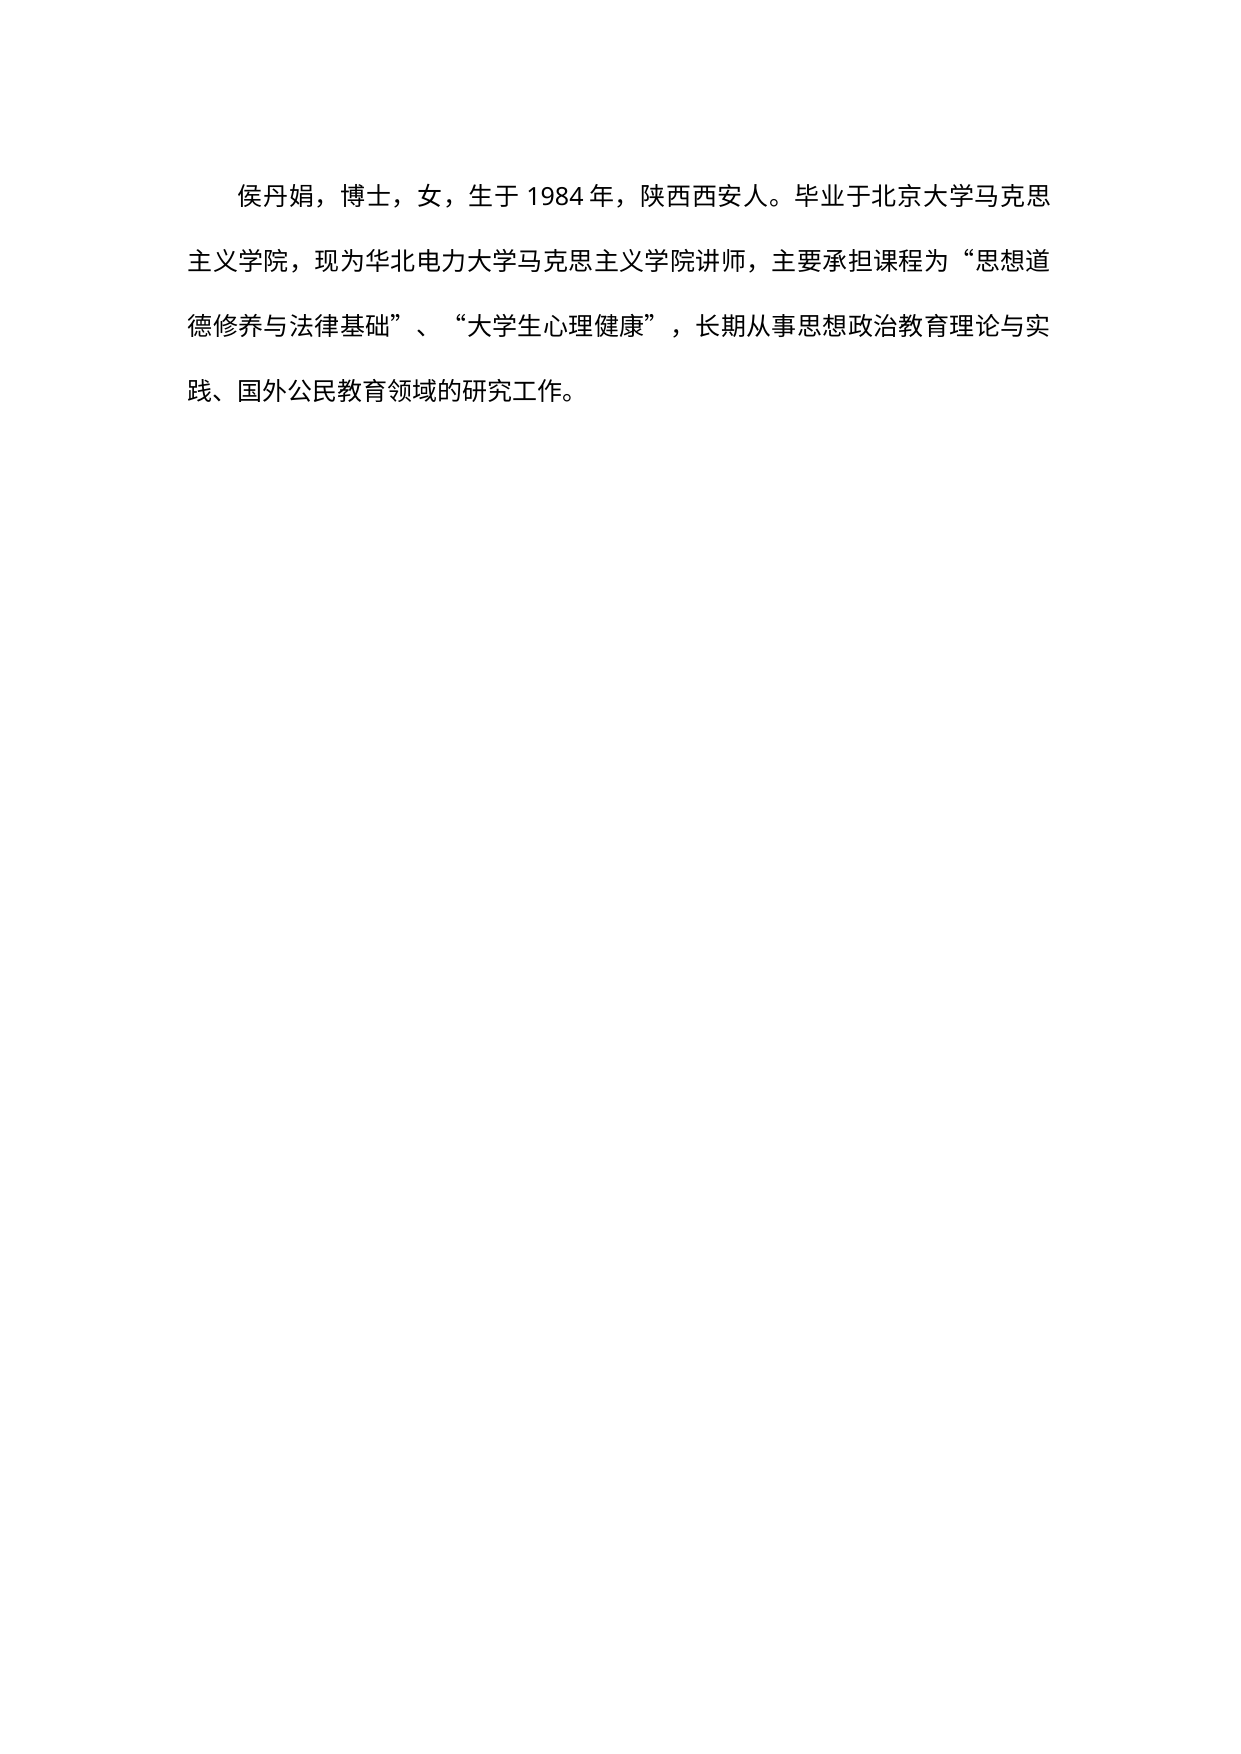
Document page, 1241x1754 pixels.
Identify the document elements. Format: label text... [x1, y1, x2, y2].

text 侯丹娟，博士，女，生于1984年，陕西西安人。毕业于北京大学马克思主义学院，现为华北电力大学马克思主义学院讲师，主要承担课程为“思想道德修养与法律基础”、“大学生心理健康”，长期从事思想政治教育理论与实践、国外公民教育领域的研究工作。 [187, 162, 1053, 422]
